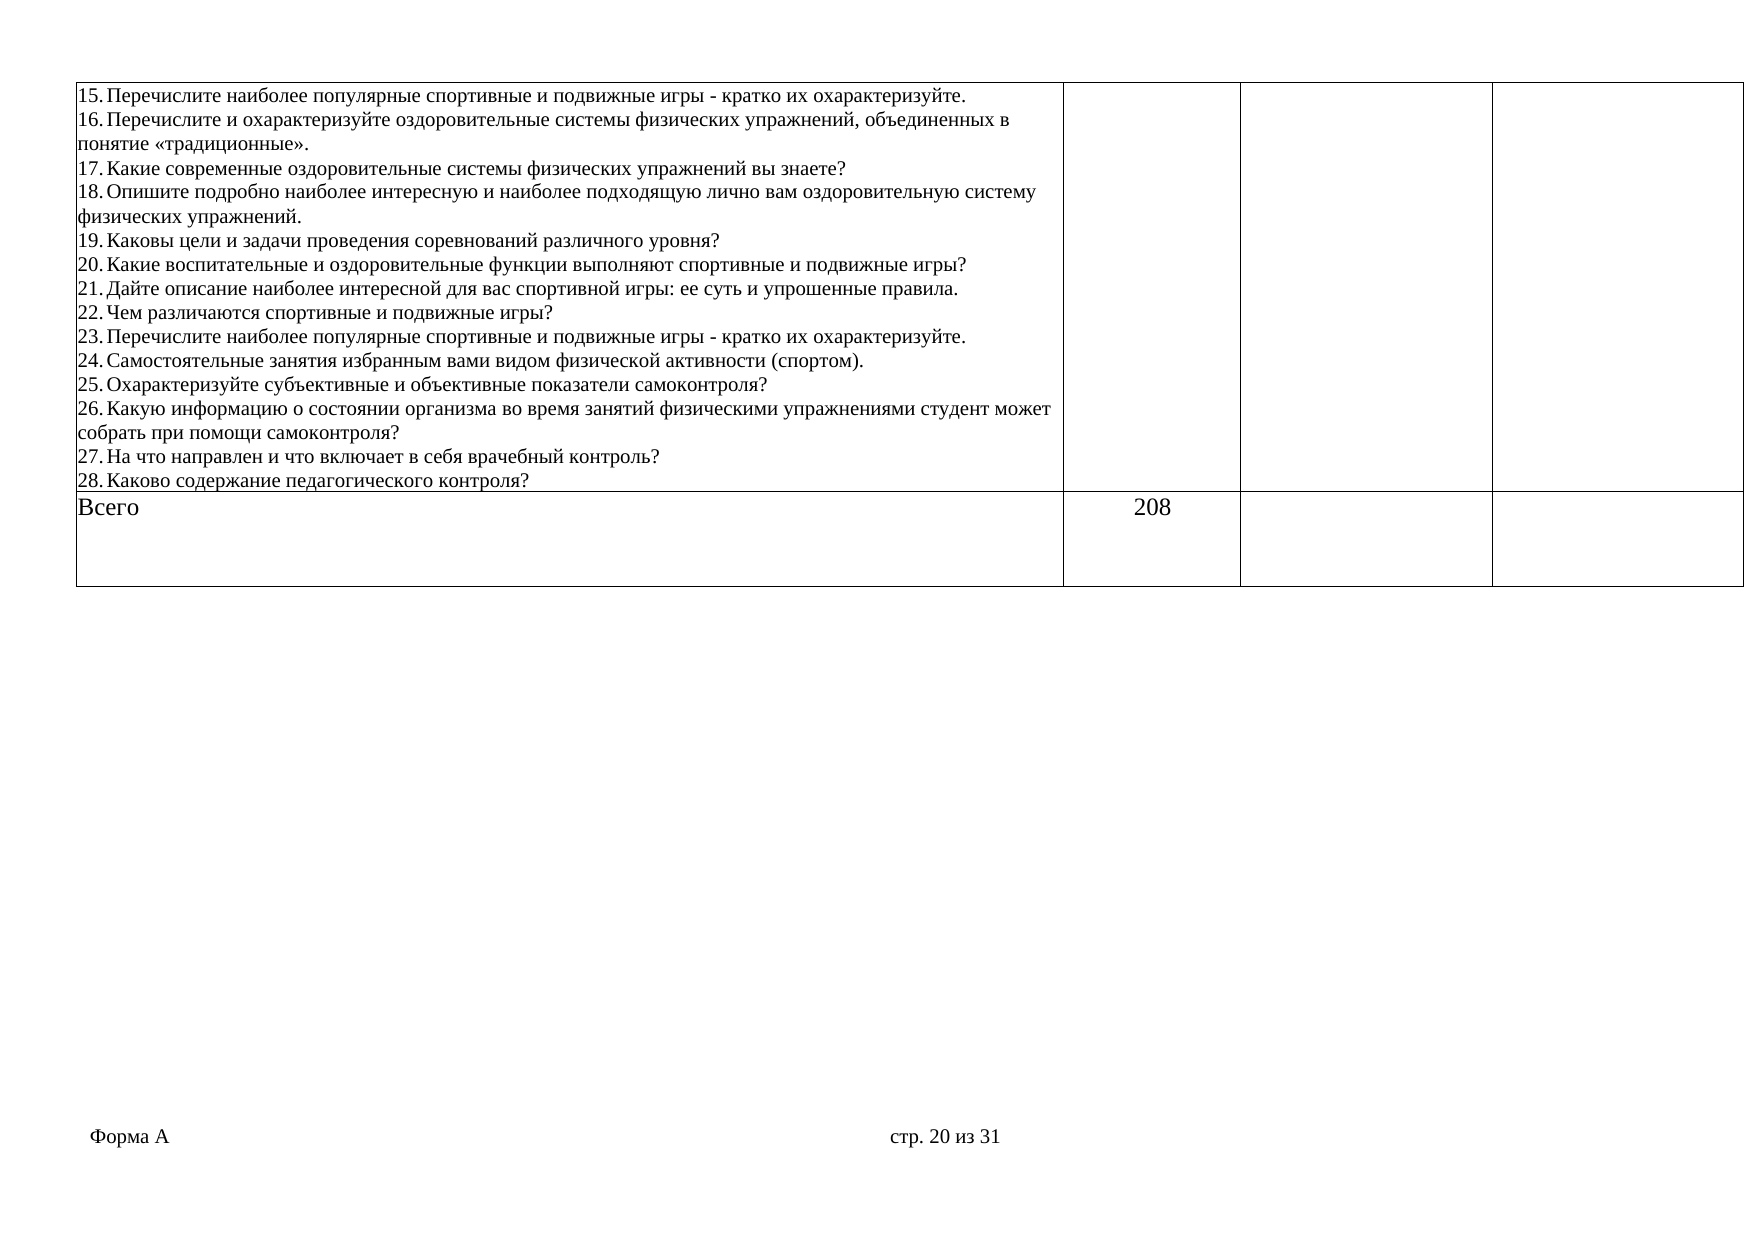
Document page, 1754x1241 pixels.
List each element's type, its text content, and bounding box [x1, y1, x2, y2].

table_cell [1493, 492, 1743, 586]
table_header [1493, 83, 1743, 491]
table_cell Всего [77, 492, 1063, 586]
table_header Перечислите наиболее популярные спортивные и подвижные игры - кратко их охарактеризуйте. Перечислите и охарактеризуйте оздоровительные системы физических упражнений, объединенных в понятие «традиционные». Какие современные оздоровительные системы физических упражнений вы знаете? Опишите подробно наиболее интересную и наиболее подходящую лично вам оздоровительную систему физических упражнений. Каковы цели и задачи проведения соревнований различного уровня? Какие воспитательные и оздоровительные функции выполняют спортивные и подвижные игры? Дайте описание наиболее интересной для вас спортивной игры: ее суть и упрошенные правила. Чем различаются спортивные и подвижные игры? Перечислите наиболее популярные спортивные и подвижные игры - кратко их охарактеризуйте. Самостоятельные занятия избранным вами видом физической активности (спортом). Охарактеризуйте субъективные и объективные показатели самоконтроля? Какую информацию о состоянии организма во время занятий физическими упражнениями студент может собрать при помощи самоконтроля? На что направлен и что включает в себя врачебный контроль? Каково содержание педагогического контроля? [77, 83, 1063, 491]
table_cell [1241, 492, 1492, 586]
table_header [1064, 83, 1240, 491]
table_header [1241, 83, 1492, 491]
table_cell 208 [1064, 492, 1240, 586]
